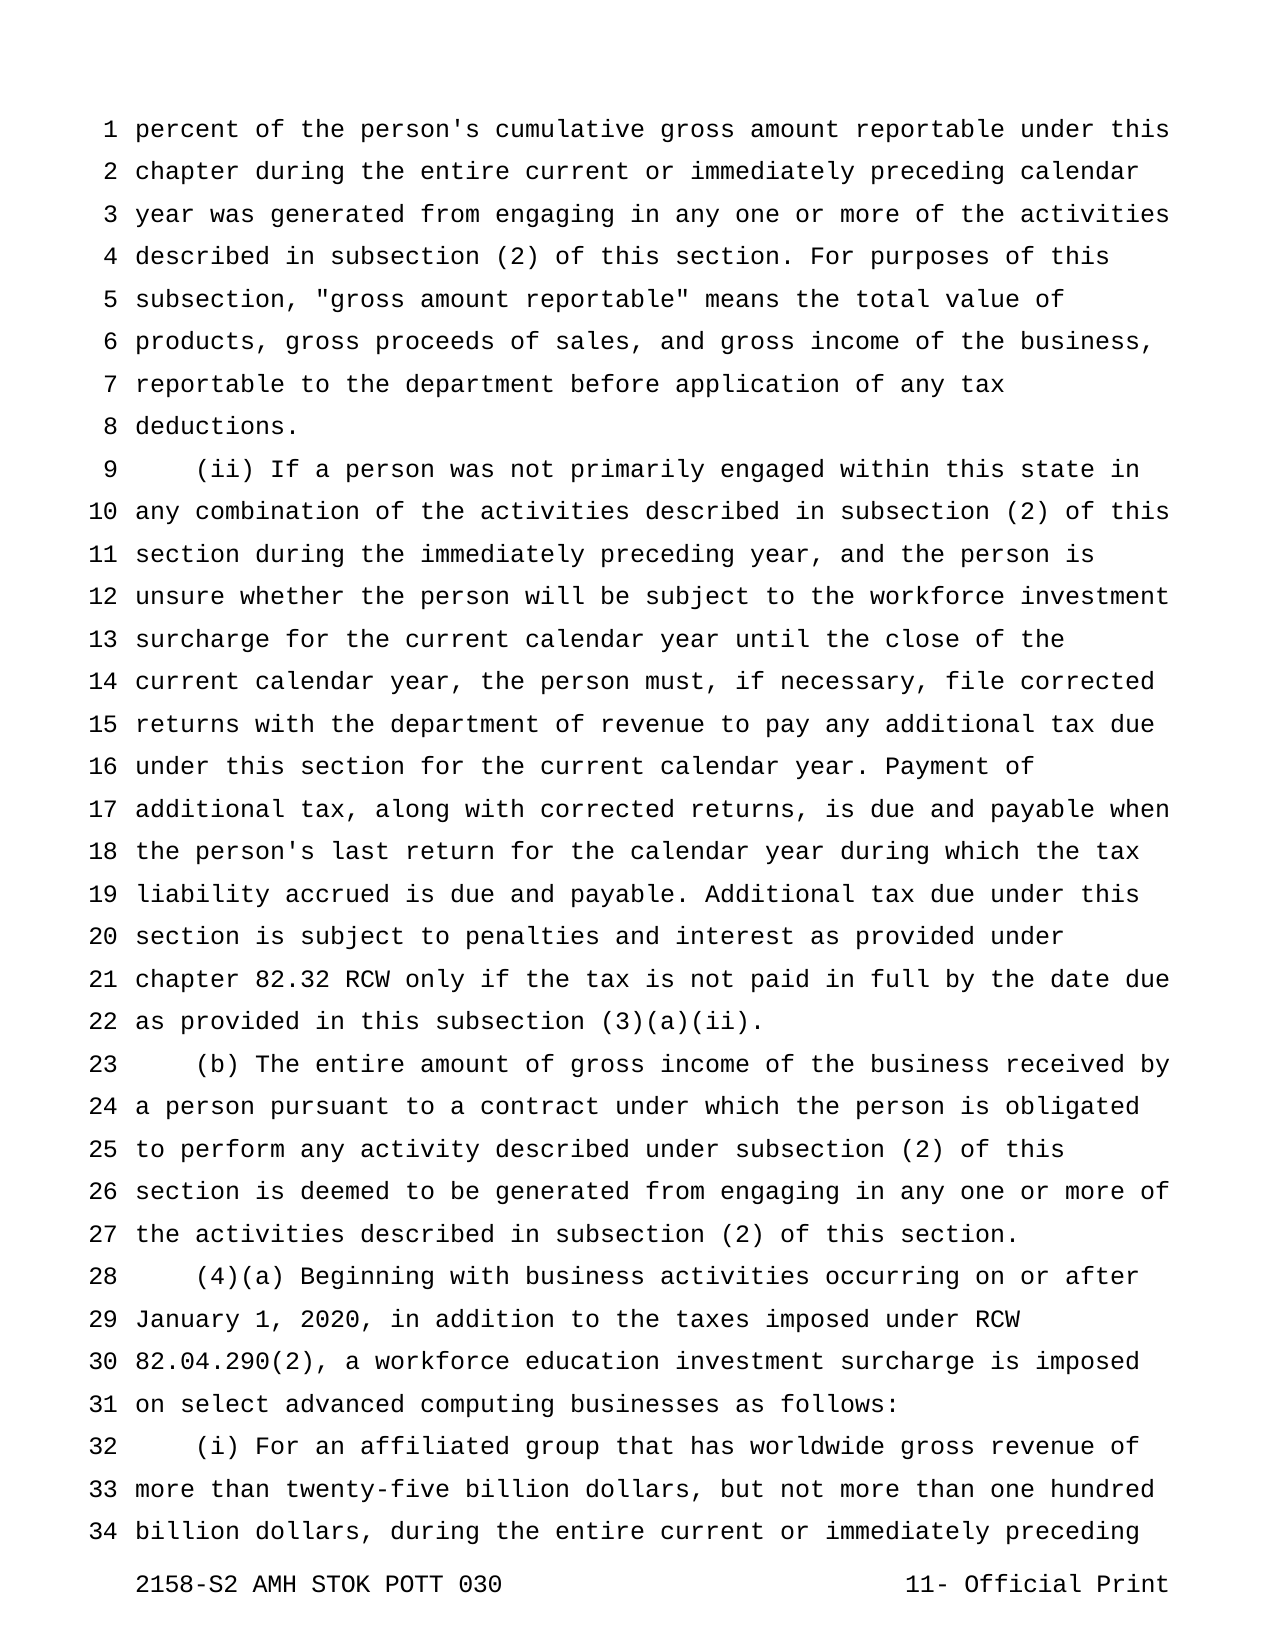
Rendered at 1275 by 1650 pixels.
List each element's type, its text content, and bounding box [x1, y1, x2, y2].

text (4)(a) Beginning with business activities occurring on or after January 1, 2020, in addition to the taxes imposed under RCW 82.04.290(2), a workforce education investment surcharge is imposed on select advanced computing businesses as follows: [135, 1251, 1170, 1421]
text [135, 1421, 1170, 1548]
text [135, 103, 1170, 443]
text (ii) If a person was not primarily engaged within this state in any combination of the activities described in subsection (2) of this section during the immediately preceding year, and the person is unsure whether the person will be subject to the workforce investment surcharge for the current calendar year until the close of the current calendar year, the person must, if necessary, file corrected returns with the department of revenue to pay any additional tax due under this section for the current calendar year. Payment of additional tax, along with corrected returns, is due and payable when the person's last return for the calendar year during which the tax liability accrued is due and payable. Additional tax due under this section is subject to penalties and interest as provided under chapter 82.32 RCW only if the tax is not paid in full by the date due as provided in this subsection (3)(a)(ii). [135, 443, 1170, 1038]
text (b) The entire amount of gross income of the business received by a person pursuant to a contract under which the person is obligated to perform any activity described under subsection (2) of this section is deemed to be generated from engaging in any one or more of the activities described in subsection (2) of this section. [135, 1038, 1170, 1251]
